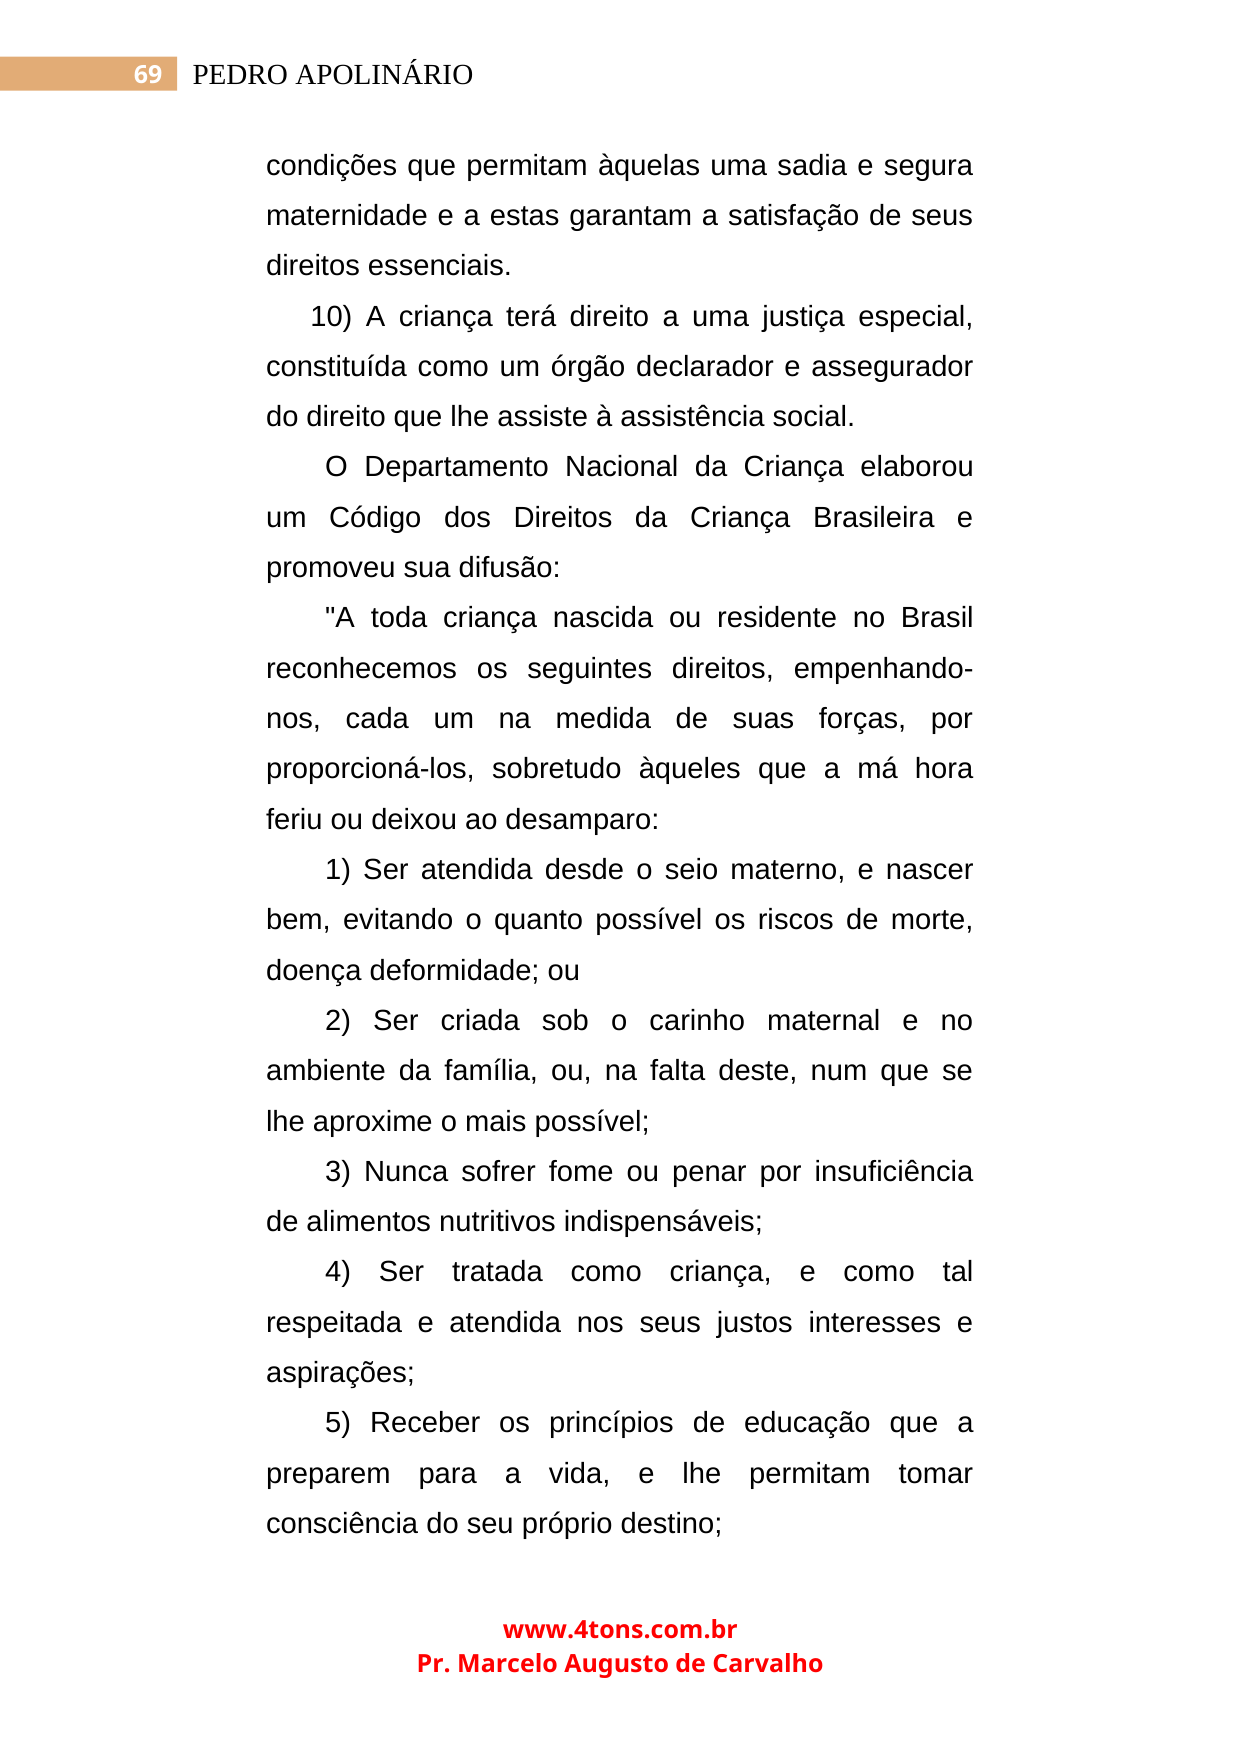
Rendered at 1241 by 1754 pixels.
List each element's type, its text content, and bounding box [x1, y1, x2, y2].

text 10) A criança terá direito a uma justiça especial, constituída como um órgão declarador e assegurador do direito que lhe assiste à assistência social. [266, 298, 974, 433]
text 1) Ser atendida desde o seio materno, e nascer bem, evitando o quanto possível os riscos de morte, doença deformidade; ou [266, 852, 974, 986]
text 3) Nunca sofrer fome ou penar por insuficiência de alimentos nutritivos indispensáveis; [266, 1154, 974, 1238]
text "A toda criança nascida ou residente no Brasil reconhecemos os seguintes direitos, empenhando-nos, cada um na medida de suas forças, por proporcioná-los, sobretudo àqueles que a má hora feriu ou deixou ao desamparo: [266, 600, 974, 835]
text 5) Receber os princípios de educação que a preparem para a vida, e lhe permitam tomar consciência do seu próprio destino; [266, 1405, 974, 1539]
text 2) Ser criada sob o carinho maternal e no ambiente da família, ou, na falta deste, num que se lhe aproxime o mais possível; [266, 1003, 974, 1137]
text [266, 148, 974, 282]
text O Departamento Nacional da Criança elaborou um Código dos Direitos da Criança Brasileira e promoveu sua difusão: [266, 449, 974, 584]
text 4) Ser tratada como criança, e como tal respeitada e atendida nos seus justos interesses e aspirações; [266, 1254, 974, 1389]
